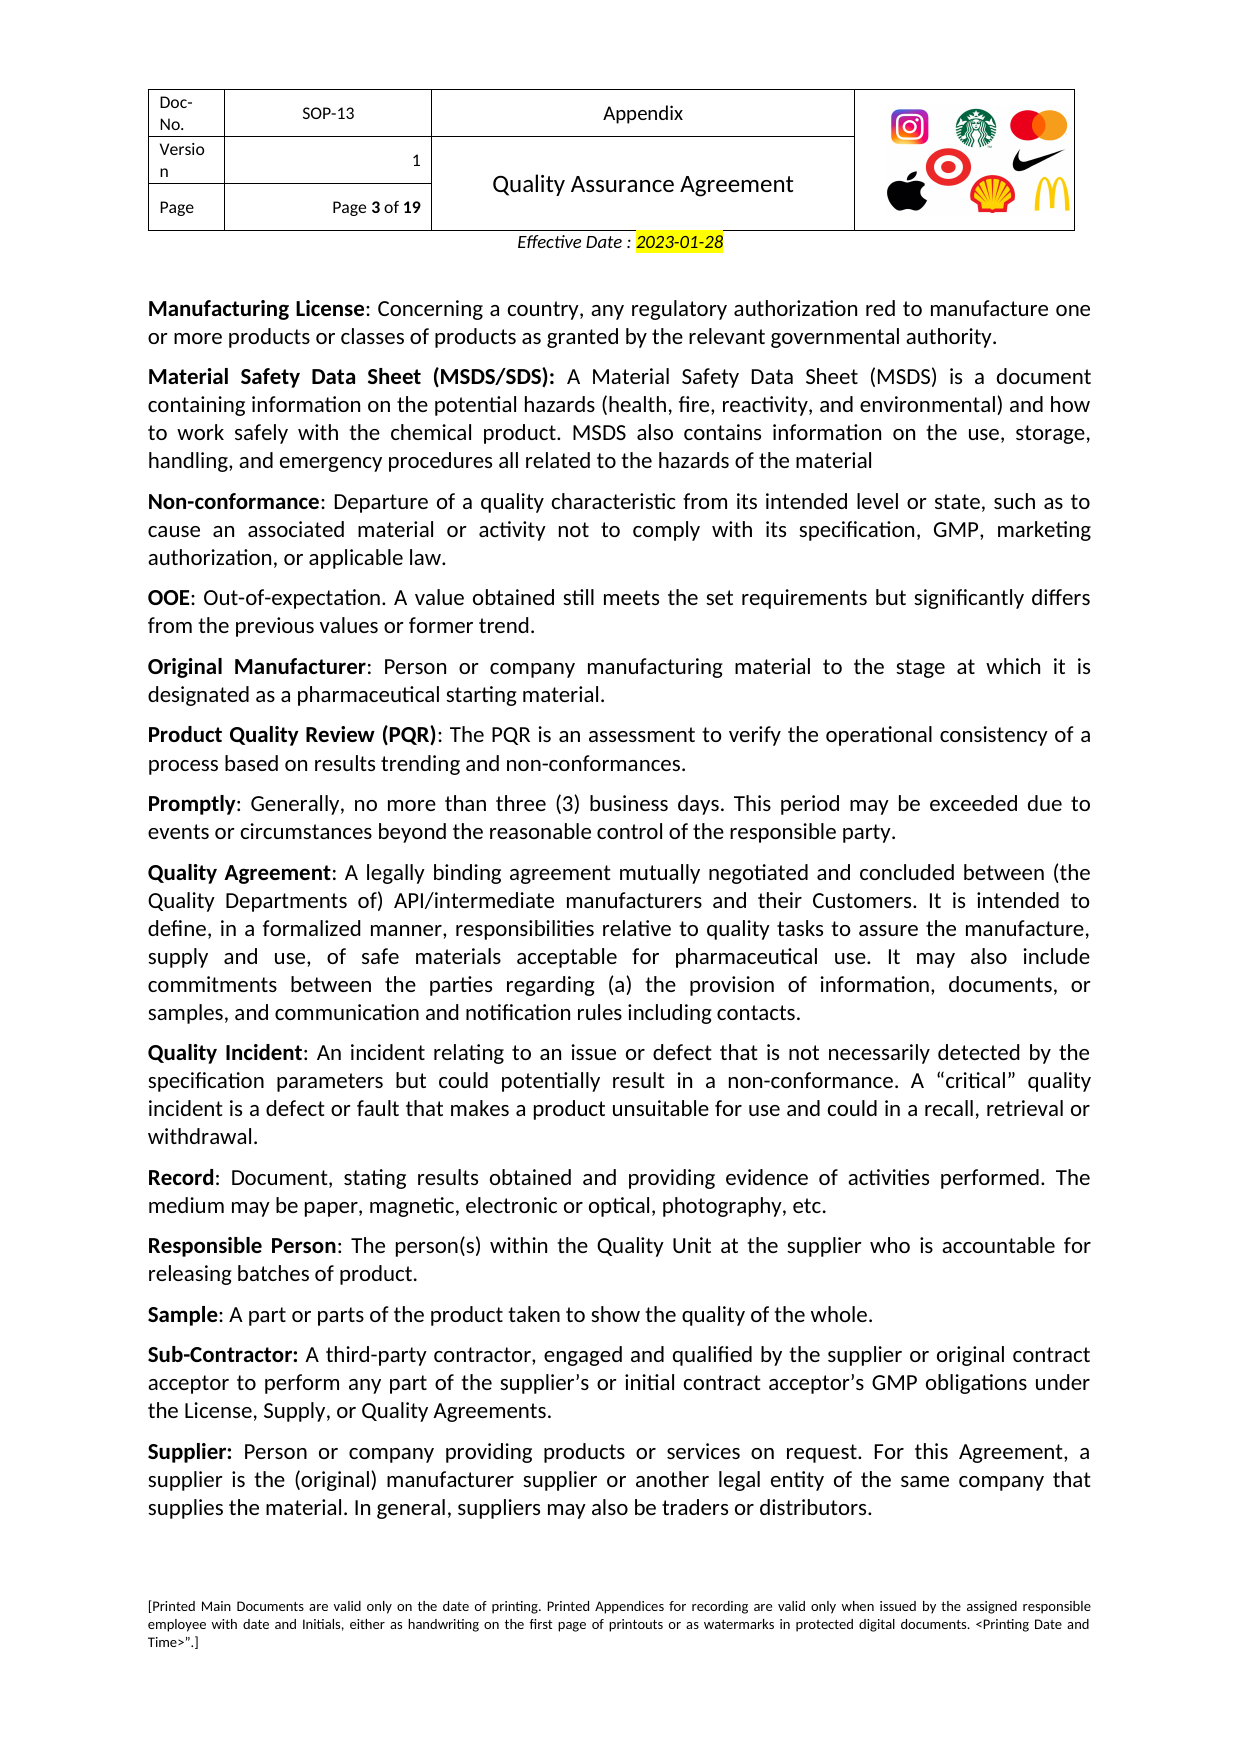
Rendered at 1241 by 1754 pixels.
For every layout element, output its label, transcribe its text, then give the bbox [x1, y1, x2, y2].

text OOE: Out-of-expectation. A value obtained still meets the set requirements but significantly differs from the previous values or former trend. [148, 583, 1093, 639]
text Quality Incident: An incident relating to an issue or defect that is not necessarily detected by the specification parameters but could potentially result in a non-conformance. A “critical” quality incident is a defect or fault that makes a product unsuitable for use and could in a recall, retrieval or withdrawal. [148, 1038, 1093, 1150]
picture [884, 105, 1073, 215]
text Material Safety Data Sheet (MSDS/SDS): A Material Safety Data Sheet (MSDS) is a document containing information on the potential hazards (health, fire, reactivity, and environmental) and how to work safely with the chemical product. MSDS also contains information on the use, storage, handling, and emergency procedures all related to the hazards of the material [148, 362, 1093, 474]
text Supplier: Person or company providing products or services on request. For this Agreement, a supplier is the (original) manufacturer supplier or another legal entity of the same company that supplies the material. In general, suppliers may also be traders or distributors. [148, 1437, 1093, 1521]
text Sample: A part or parts of the product taken to show the quality of the whole. [148, 1300, 1093, 1328]
text Manufacturing License: Concerning a country, any regulatory authorization red to manufacture one or more products or classes of products as granted by the relevant governmental authority. [148, 294, 1093, 350]
text Record: Document, stating results obtained and providing evidence of activities performed. The medium may be paper, magnetic, electronic or optical, photography, etc. [148, 1163, 1093, 1219]
text Quality Agreement: A legally binding agreement mutually negotiated and concluded between (the Quality Departments of) API/intermediate manufacturers and their Customers. It is intended to define, in a formalized manner, responsibilities relative to quality tasks to assure the manufacture, supply and use, of safe materials acceptable for pharmaceutical use. It may also include commitments between the parties regarding (a) the provision of information, documents, or samples, and communication and notification rules including contacts. [148, 858, 1093, 1026]
text Sub-Contractor: A third-party contractor, engaged and qualified by the supplier or original contract acceptor to perform any part of the supplier’s or initial contract acceptor’s GMP obligations under the License, Supply, or Quality Agreements. [148, 1341, 1093, 1424]
text Product Quality Review (PQR): The PQR is an assessment to verify the operational consistency of a process based on results trending and non-conformances. [148, 721, 1093, 777]
text Responsible Person: The person(s) within the Quality Unit at the supplier who is accountable for releasing batches of product. [148, 1231, 1093, 1287]
text Non-conformance: Departure of a quality characteristic from its intended level or state, such as to cause an associated material or activity not to comply with its specification, GMP, marketing authorization, or applicable law. [148, 487, 1093, 571]
text Promptly: Generally, no more than three (3) business days. This period may be exceeded due to events or circumstances beyond the reasonable control of the responsible party. [148, 789, 1093, 845]
text Original Manufacturer: Person or company manufacturing material to the stage at which it is designated as a pharmaceutical starting material. [148, 652, 1093, 708]
